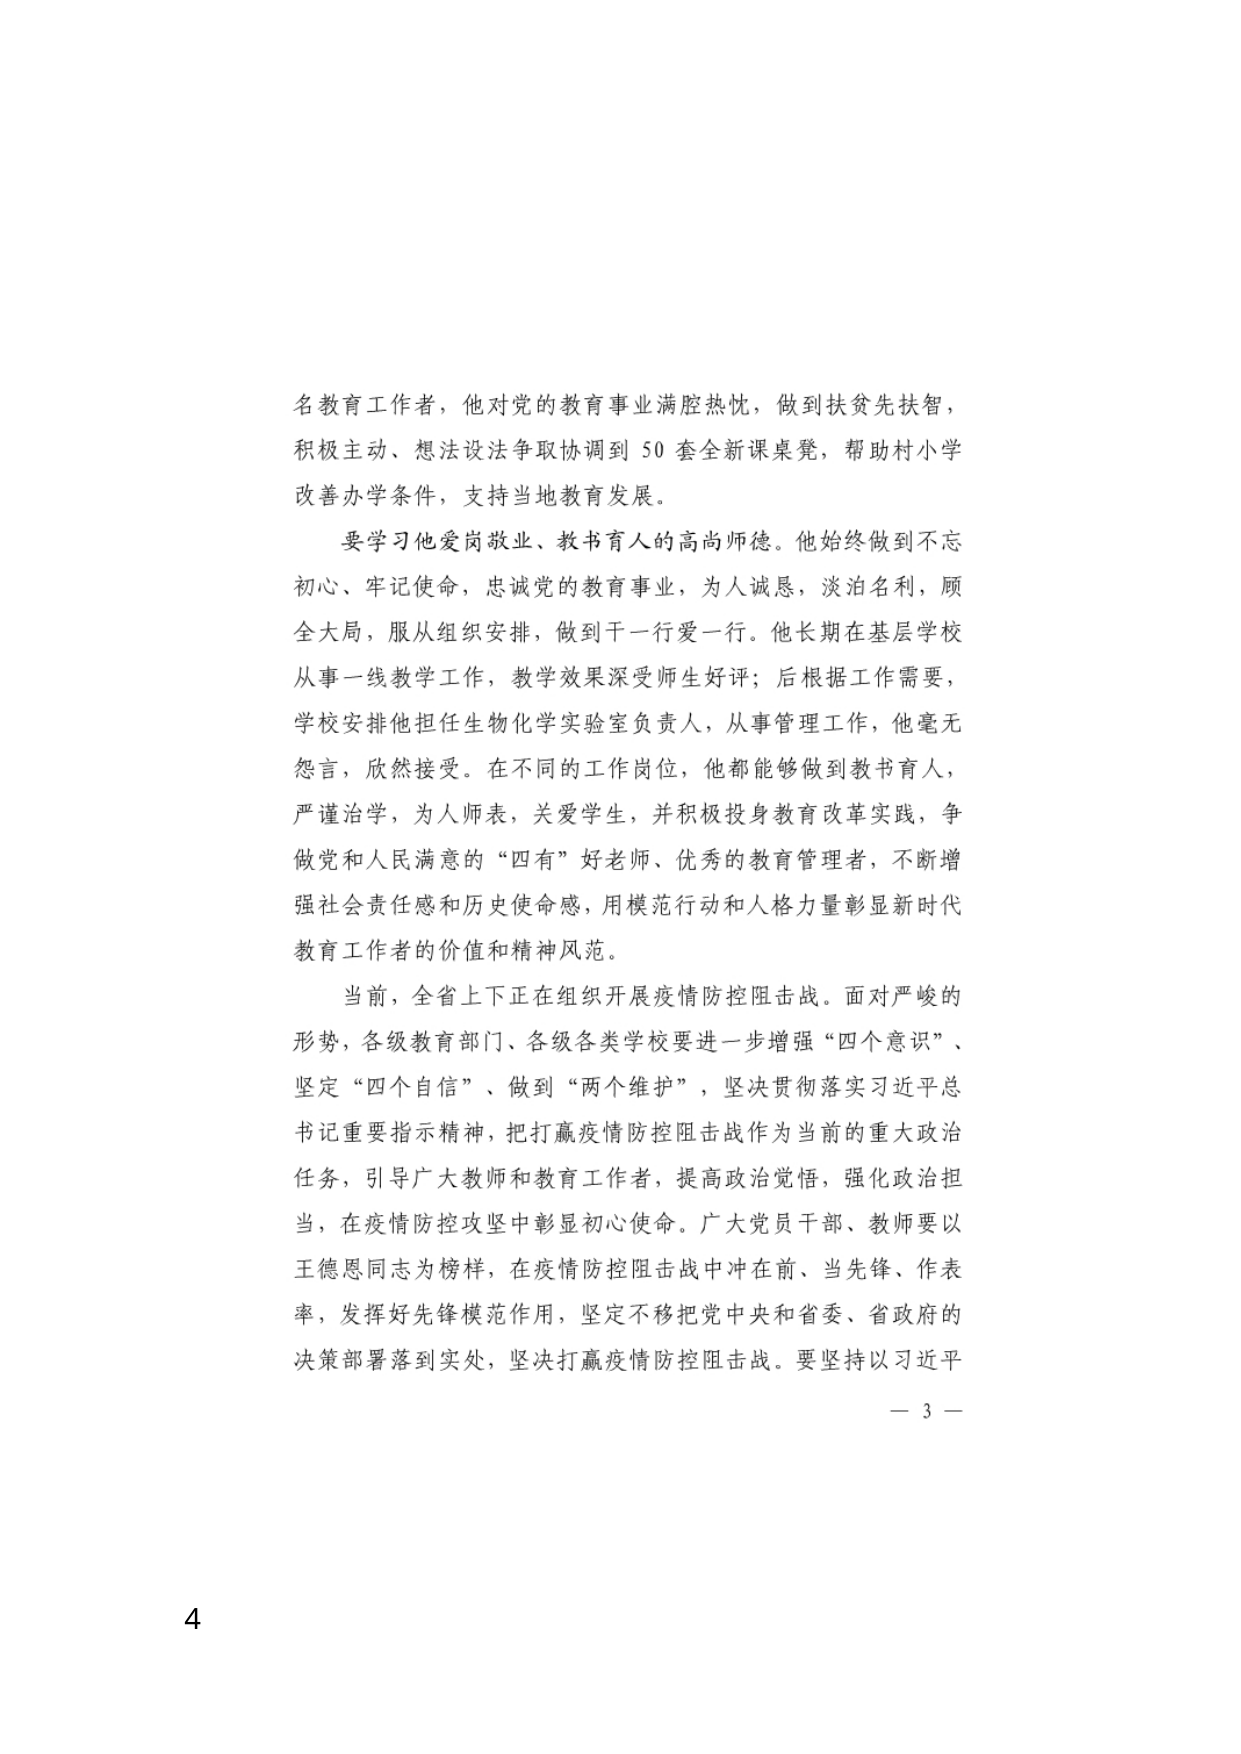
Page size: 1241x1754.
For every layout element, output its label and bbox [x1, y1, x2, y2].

picture [165, 232, 1086, 1536]
